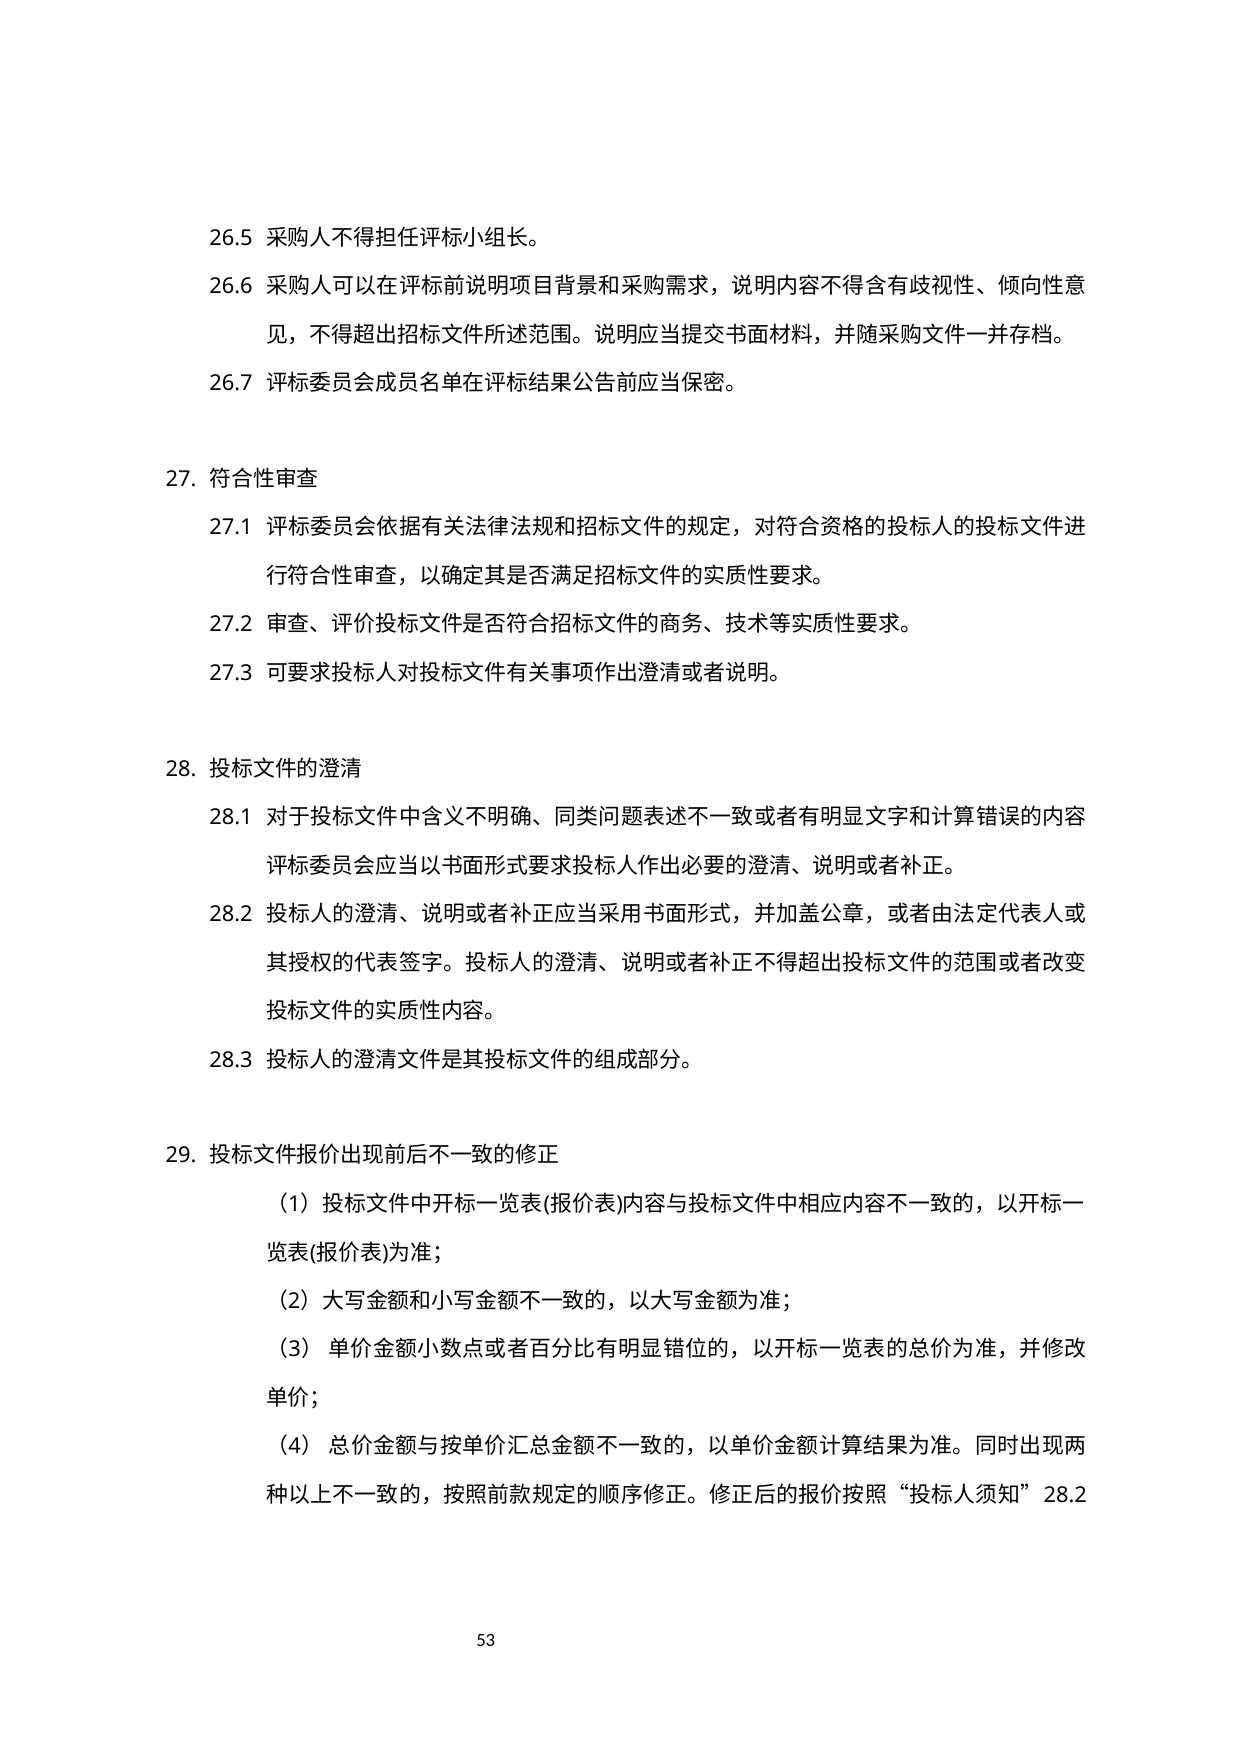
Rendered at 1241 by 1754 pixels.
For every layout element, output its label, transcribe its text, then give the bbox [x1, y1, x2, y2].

list 对于投标文件中含义不明确、同类问题表述不一致或者有明显文字和计算错误的内容，评标委员会应当以书面形式要求投标人作出必要的澄清、说明或者补正。 [209, 798, 1087, 880]
text （2）大写金额和小写金额不一致的，以大写金额为准； [266, 1283, 1087, 1315]
list 采购人可以在评标前说明项目背景和采购需求，说明内容不得含有歧视性、倾向性意见，不得超出招标文件所述范围。说明应当提交书面材料，并随采购文件一并存档。 [209, 268, 1087, 349]
list 符合性审查 [165, 461, 1087, 493]
list 投标人的澄清文件是其投标文件的组成部分。 [209, 1041, 1087, 1074]
list 投标文件报价出现前后不一致的修正 [165, 1137, 1087, 1170]
list 采购人不得担任评标小组长。 [209, 219, 1087, 252]
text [266, 1428, 1087, 1509]
list 可要求投标人对投标文件有关事项作出澄清或者说明。 [209, 654, 1087, 687]
list 投标人的澄清、说明或者补正应当采用书面形式，并加盖公章，或者由法定代表人或其授权的代表签字。投标人的澄清、说明或者补正不得超出投标文件的范围或者改变投标文件的实质性内容。 [209, 896, 1087, 1026]
list 评标委员会依据有关法律法规和招标文件的规定，对符合资格的投标人的投标文件进行符合性审查，以确定其是否满足招标文件的实质性要求。 [209, 509, 1087, 590]
list 审查、评价投标文件是否符合招标文件的商务、技术等实质性要求。 [209, 606, 1087, 639]
text （1）投标文件中开标一览表(报价表)内容与投标文件中相应内容不一致的，以开标一览表(报价表)为准； [266, 1186, 1087, 1267]
list 评标委员会成员名单在评标结果公告前应当保密。 [209, 365, 1087, 397]
text （3） 单价金额小数点或者百分比有明显错位的，以开标一览表的总价为准，并修改单价； [266, 1331, 1087, 1412]
list 投标文件的澄清 [165, 750, 1087, 783]
